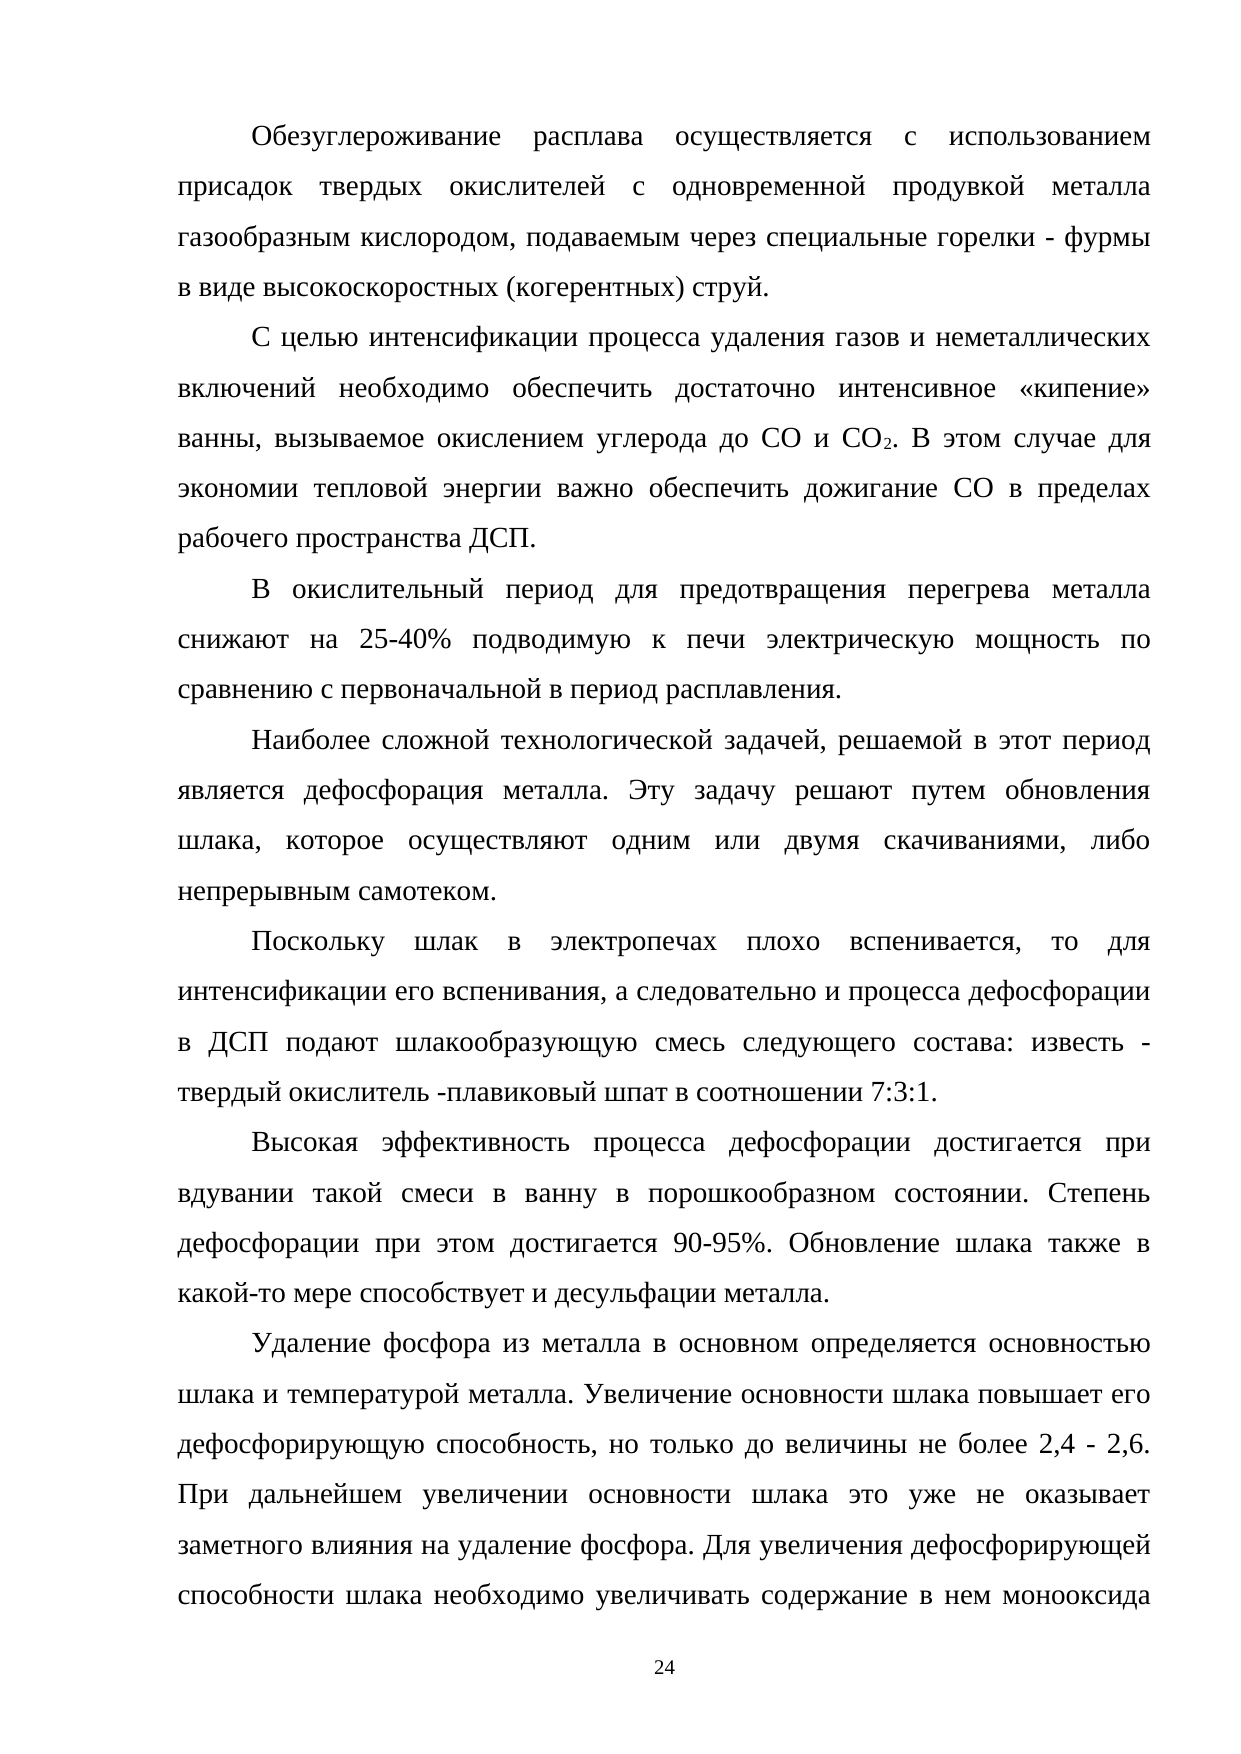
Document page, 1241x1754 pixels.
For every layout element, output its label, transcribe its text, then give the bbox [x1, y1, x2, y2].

text В окислительный период для предотвращения перегрева металла снижают на 25-40% подводимую к печи электрическую мощность по сравнению с первоначальной в период расплавления. [177, 571, 1152, 705]
text Наиболее сложной технологической задачей, решаемой в этот период является дефосфорация металла. Эту задачу решают путем обновления шлака, которое осуществляют одним или двумя скачиваниями, либо непрерывным самотеком. [177, 722, 1152, 906]
text С целью интенсификации процесса удаления газов и неметаллических включений необходимо обеспечить достаточно интенсивное «кипение» ванны, вызываемое окислением углерода до СО и СО2. В этом случае для экономии тепловой энергии важно обеспечить дожигание СО в пределах рабочего пространства ДСП. [177, 319, 1152, 554]
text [177, 1326, 1152, 1611]
text Высокая эффективность процесса дефосфорации достигается при вдувании такой смеси в ванну в порошкообразном состоянии. Степень дефосфорации при этом достигается 90-95%. Обновление шлака также в какой-то мере способствует и десульфации металла. [177, 1124, 1152, 1309]
text Поскольку шлак в электропечах плохо вспенивается, то для интенсификации его вспенивания, а следовательно и процесса дефосфорации в ДСП подают шлакообразующую смесь следующего состава: известь - твердый окислитель -плавиковый шпат в соотношении 7:3:1. [177, 923, 1152, 1108]
text Обезуглероживание расплава осуществляется с использованием присадок твердых окислителей с одновременной продувкой металла газообразным кислородом, подаваемым через специальные горелки - фурмы в виде высокоскоростных (когерентных) струй. [177, 118, 1152, 303]
